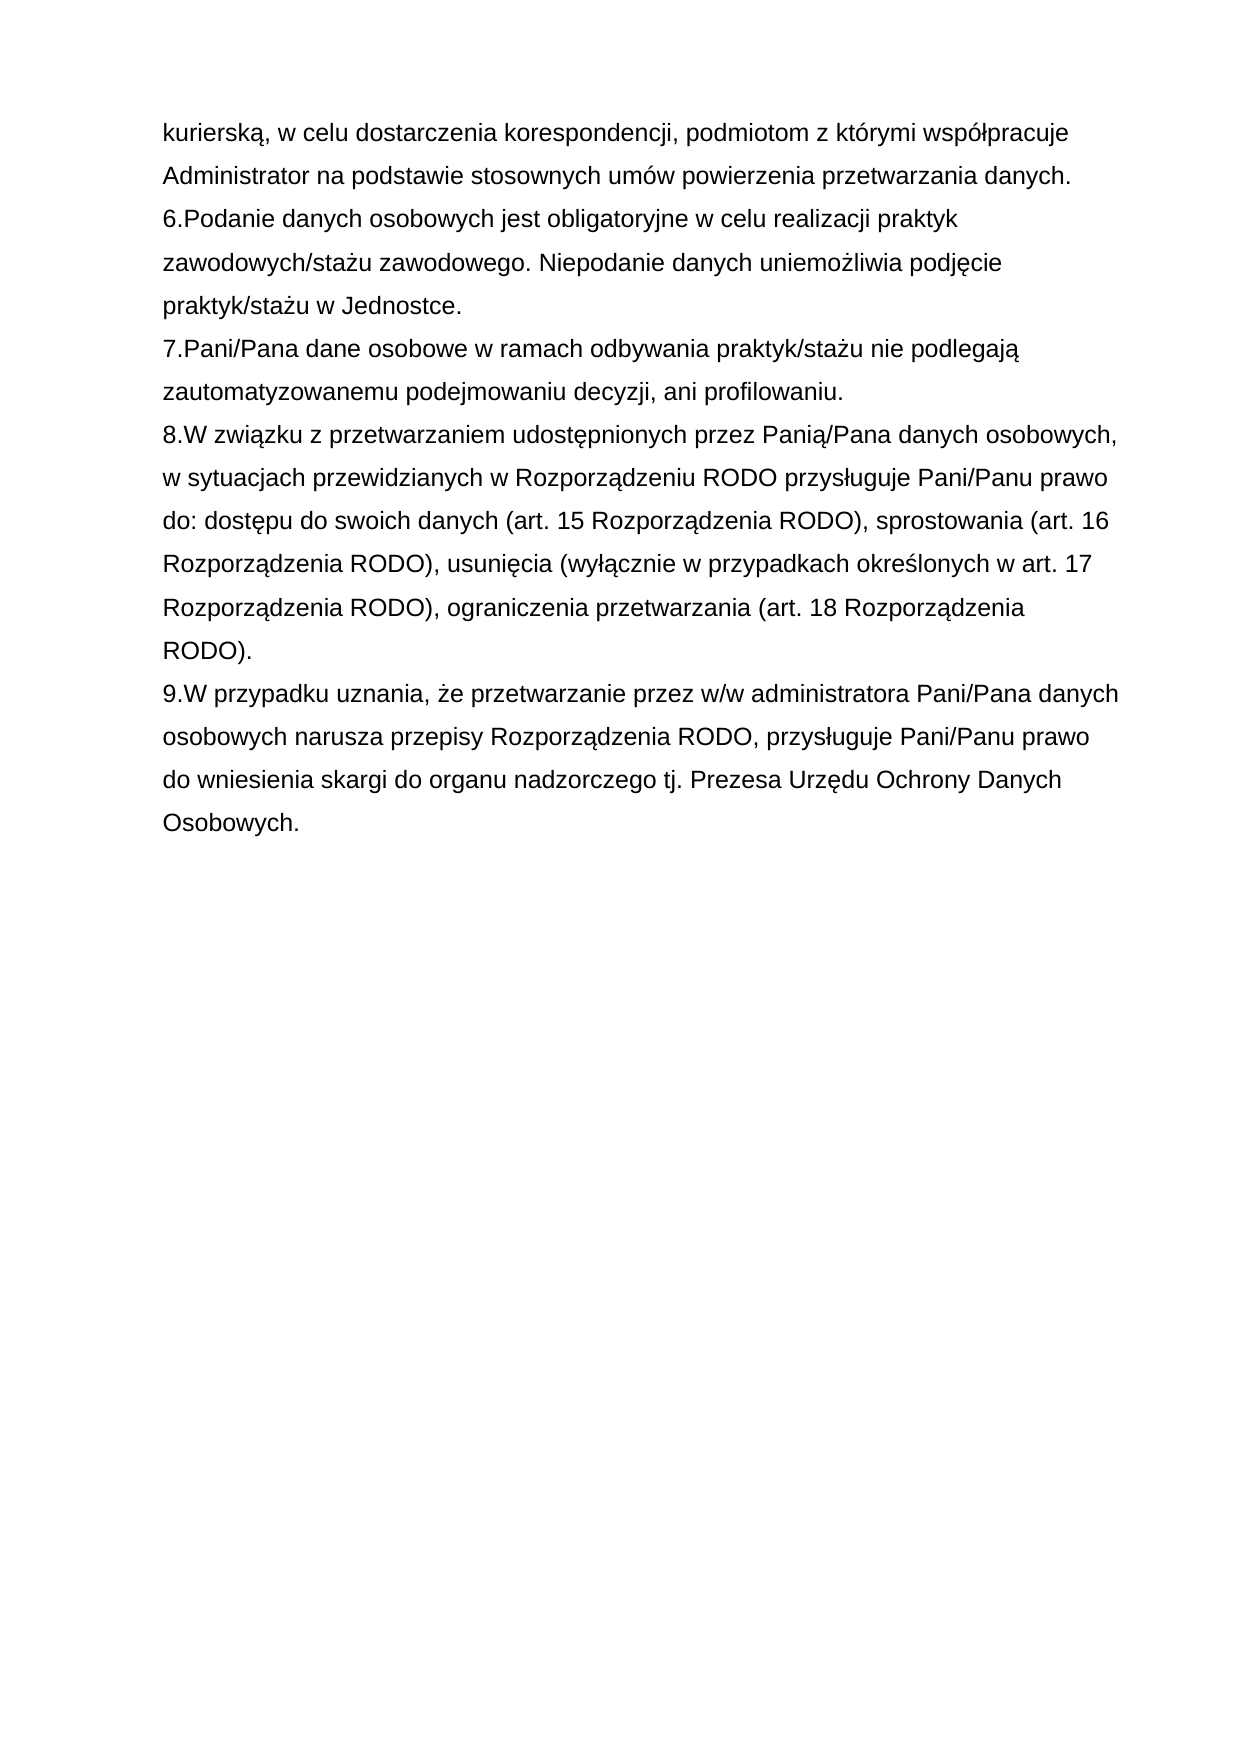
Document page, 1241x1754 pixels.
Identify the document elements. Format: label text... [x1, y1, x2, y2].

list 7.Pani/Pana dane osobowe w ramach odbywania praktyk/stażu nie podlegają zautomatyzowanemu podejmowaniu decyzji, ani profilowaniu. [162, 334, 1122, 406]
list 9.W przypadku uznania, że przetwarzanie przez w/w administratora Pani/Pana danych osobowych narusza przepisy Rozporządzenia RODO, przysługuje Pani/Panu prawo do wniesienia skargi do organu nadzorczego tj. Prezesa Urzędu Ochrony Danych Osobowych. [162, 679, 1122, 837]
list 6.Podanie danych osobowych jest obligatoryjne w celu realizacji praktyk zawodowych/stażu zawodowego. Niepodanie danych uniemożliwia podjęcie praktyk/stażu w Jednostce. [162, 204, 1122, 319]
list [162, 118, 1122, 190]
list 8.W związku z przetwarzaniem udostępnionych przez Panią/Pana danych osobowych, w sytuacjach przewidzianych w Rozporządzeniu RODO przysługuje Pani/Panu prawo do: dostępu do swoich danych (art. 15 Rozporządzenia RODO), sprostowania (art. 16 Rozporządzenia RODO), usunięcia (wyłącznie w przypadkach określonych w art. 17 Rozporządzenia RODO), ograniczenia przetwarzania (art. 18 Rozporządzenia RODO). [162, 420, 1122, 664]
